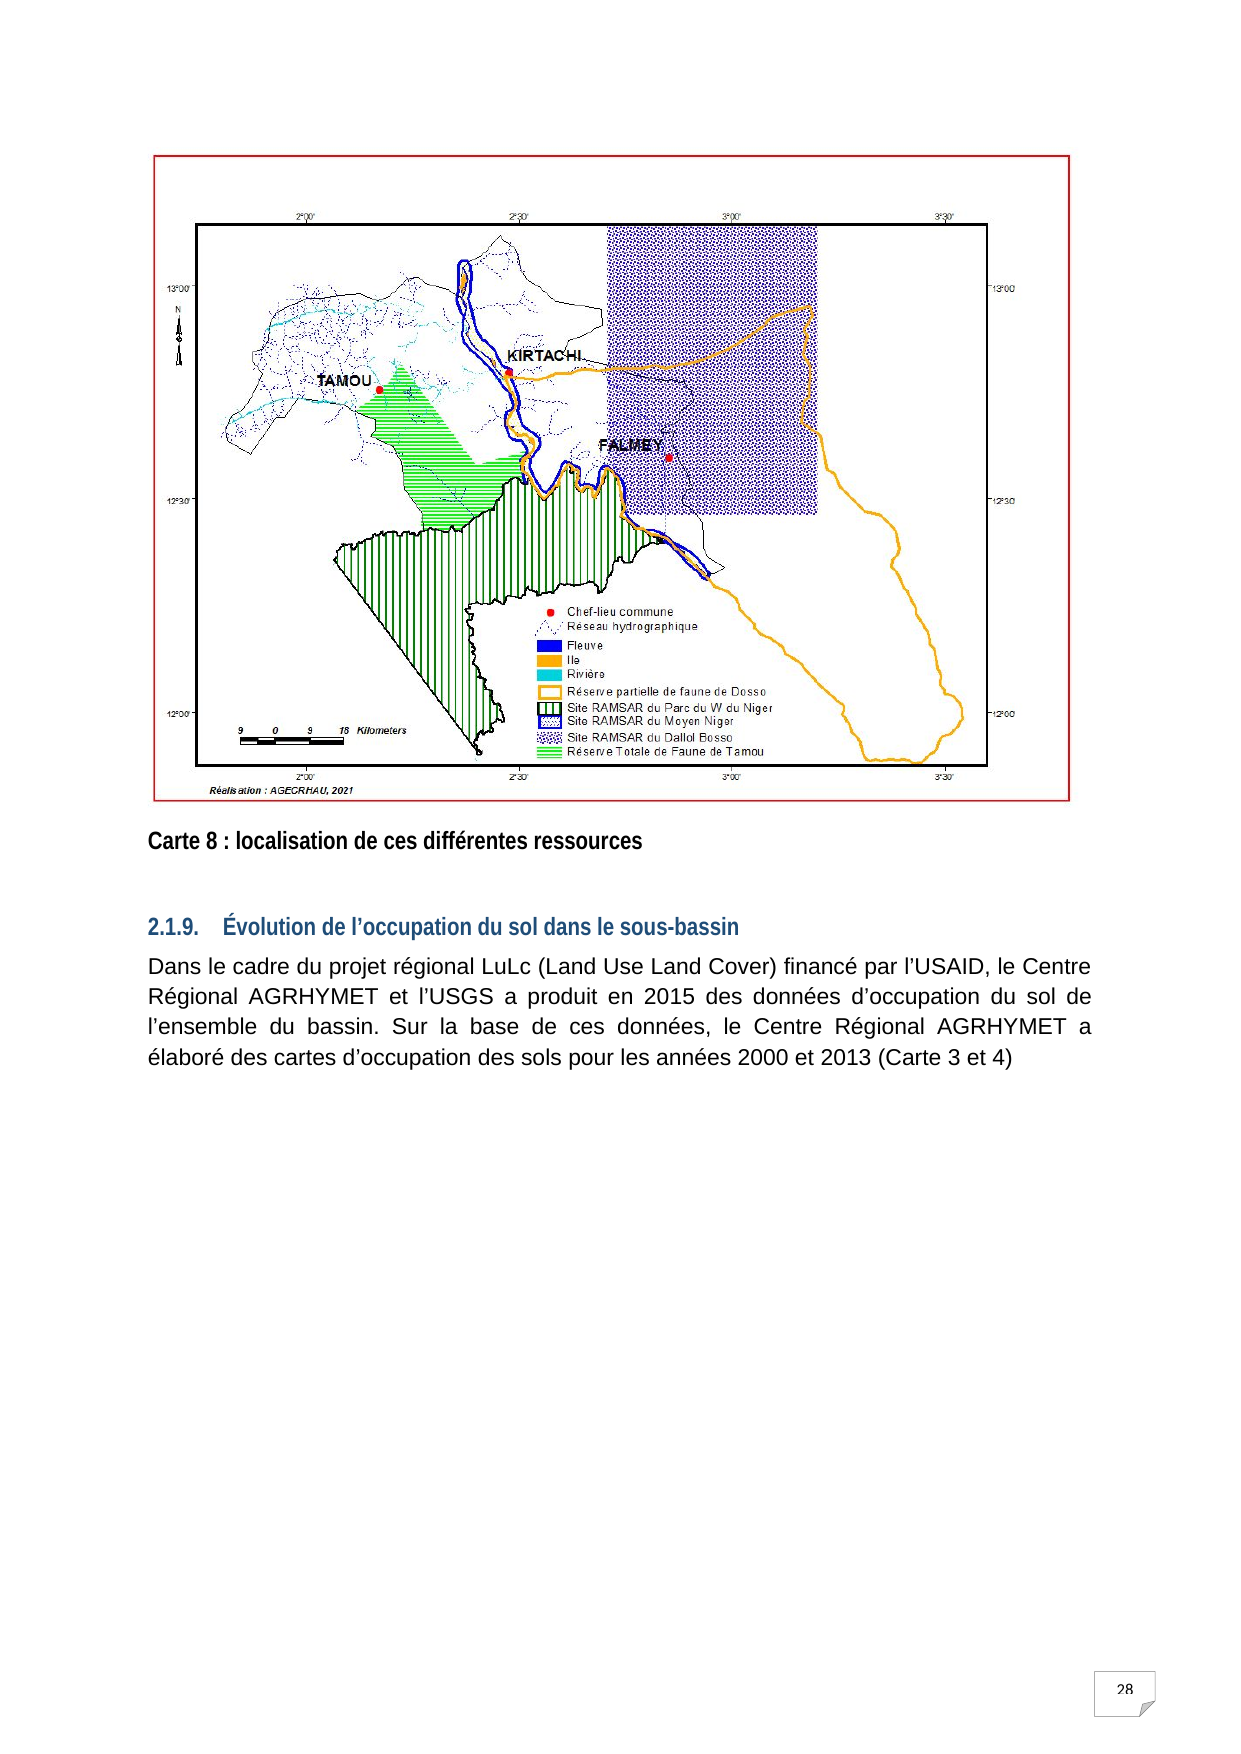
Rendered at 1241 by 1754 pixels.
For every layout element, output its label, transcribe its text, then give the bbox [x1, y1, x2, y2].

text Dans le cadre du projet régional LuLc (Land Use Land Cover) financé par l’USAID, le Centre Régional AGRHYMET et l’USGS a produit en 2015 des données d’occupation du sol de l’ensemble du bassin. Sur la base de ces données, le Centre Régional AGRHYMET a élaboré des cartes d’occupation des sols pour les années 2000 et 2013 (Carte 3 et 4) [148, 953, 1093, 1070]
subtitle Évolution de l’occupation du sol dans le sous-bassin [148, 912, 1093, 940]
text Carte 8 : localisation de ces différentes ressources [148, 826, 1093, 854]
picture [147, 147, 1093, 808]
